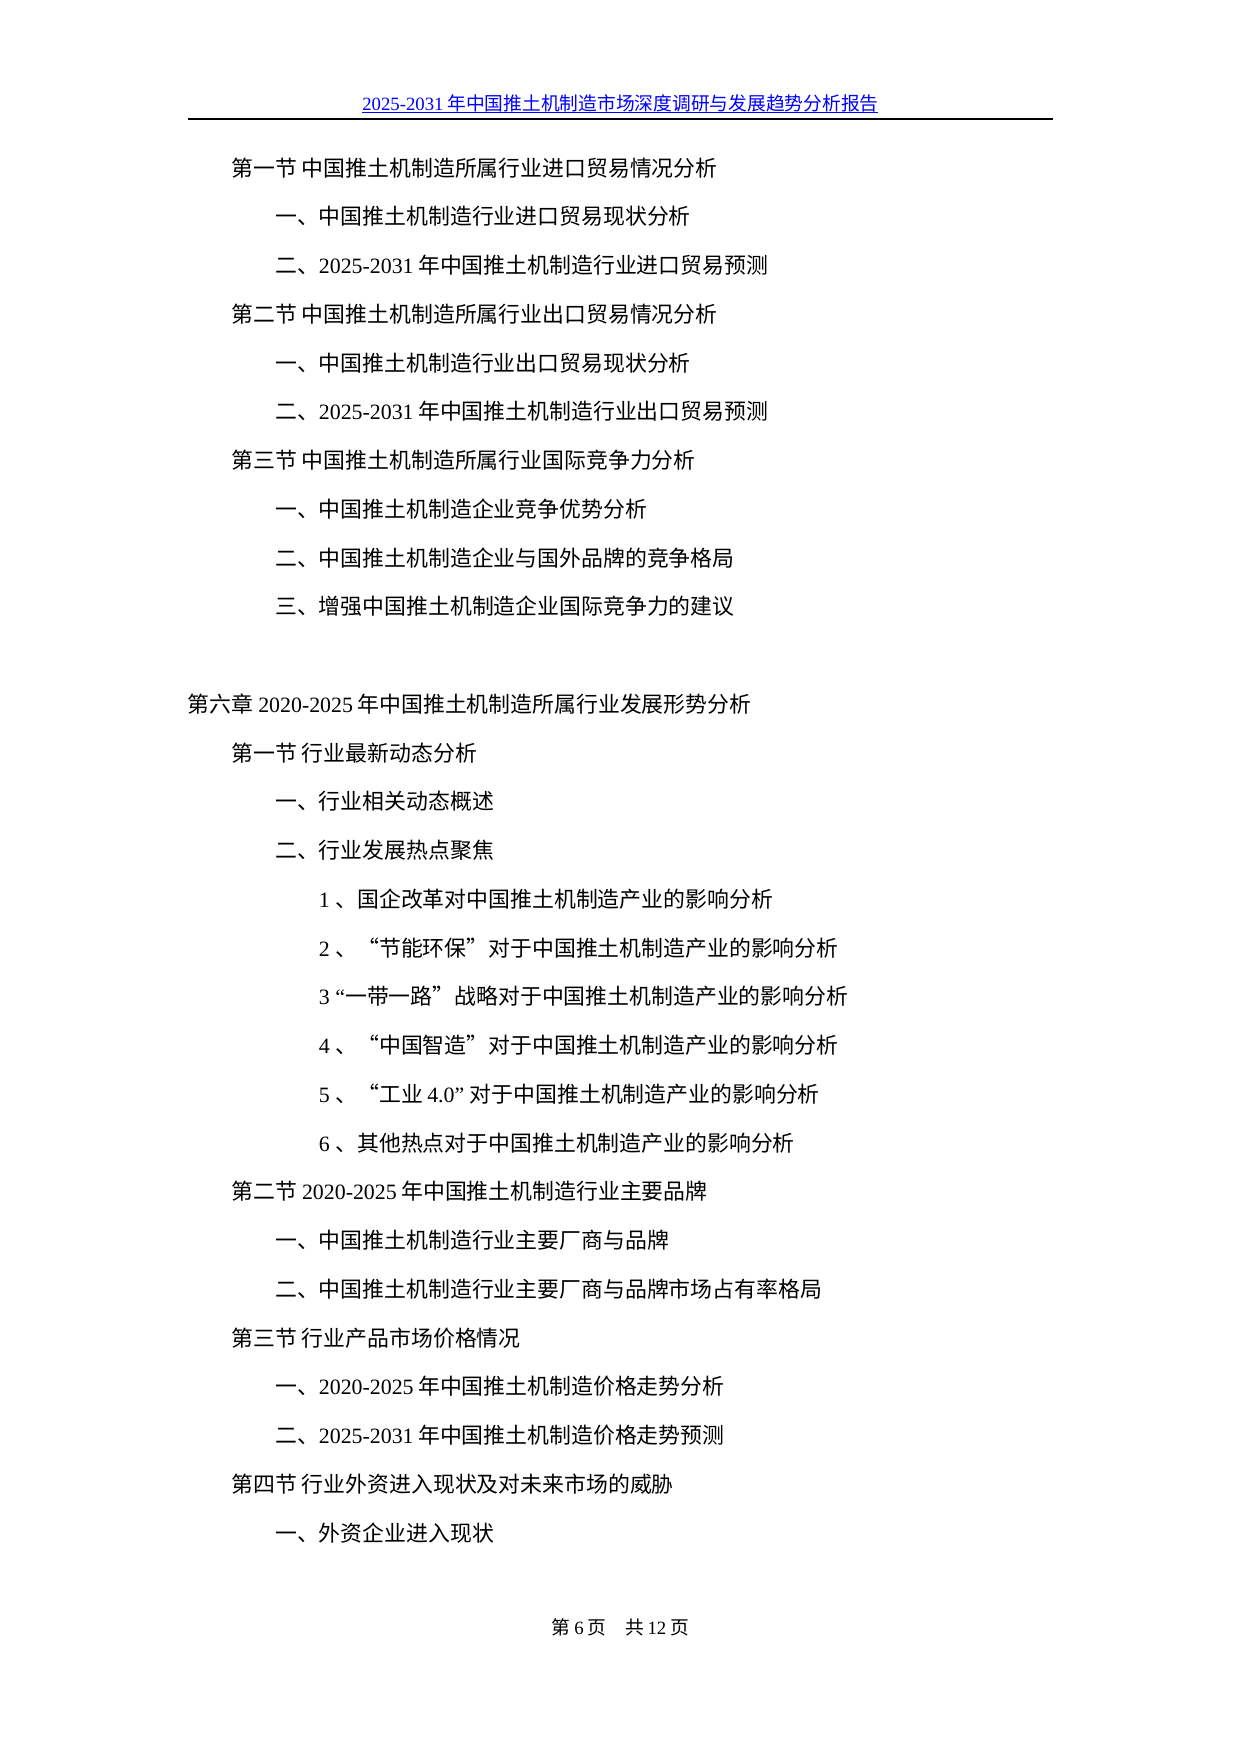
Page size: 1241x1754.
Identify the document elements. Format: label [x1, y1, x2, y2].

text [187, 150, 1053, 1548]
